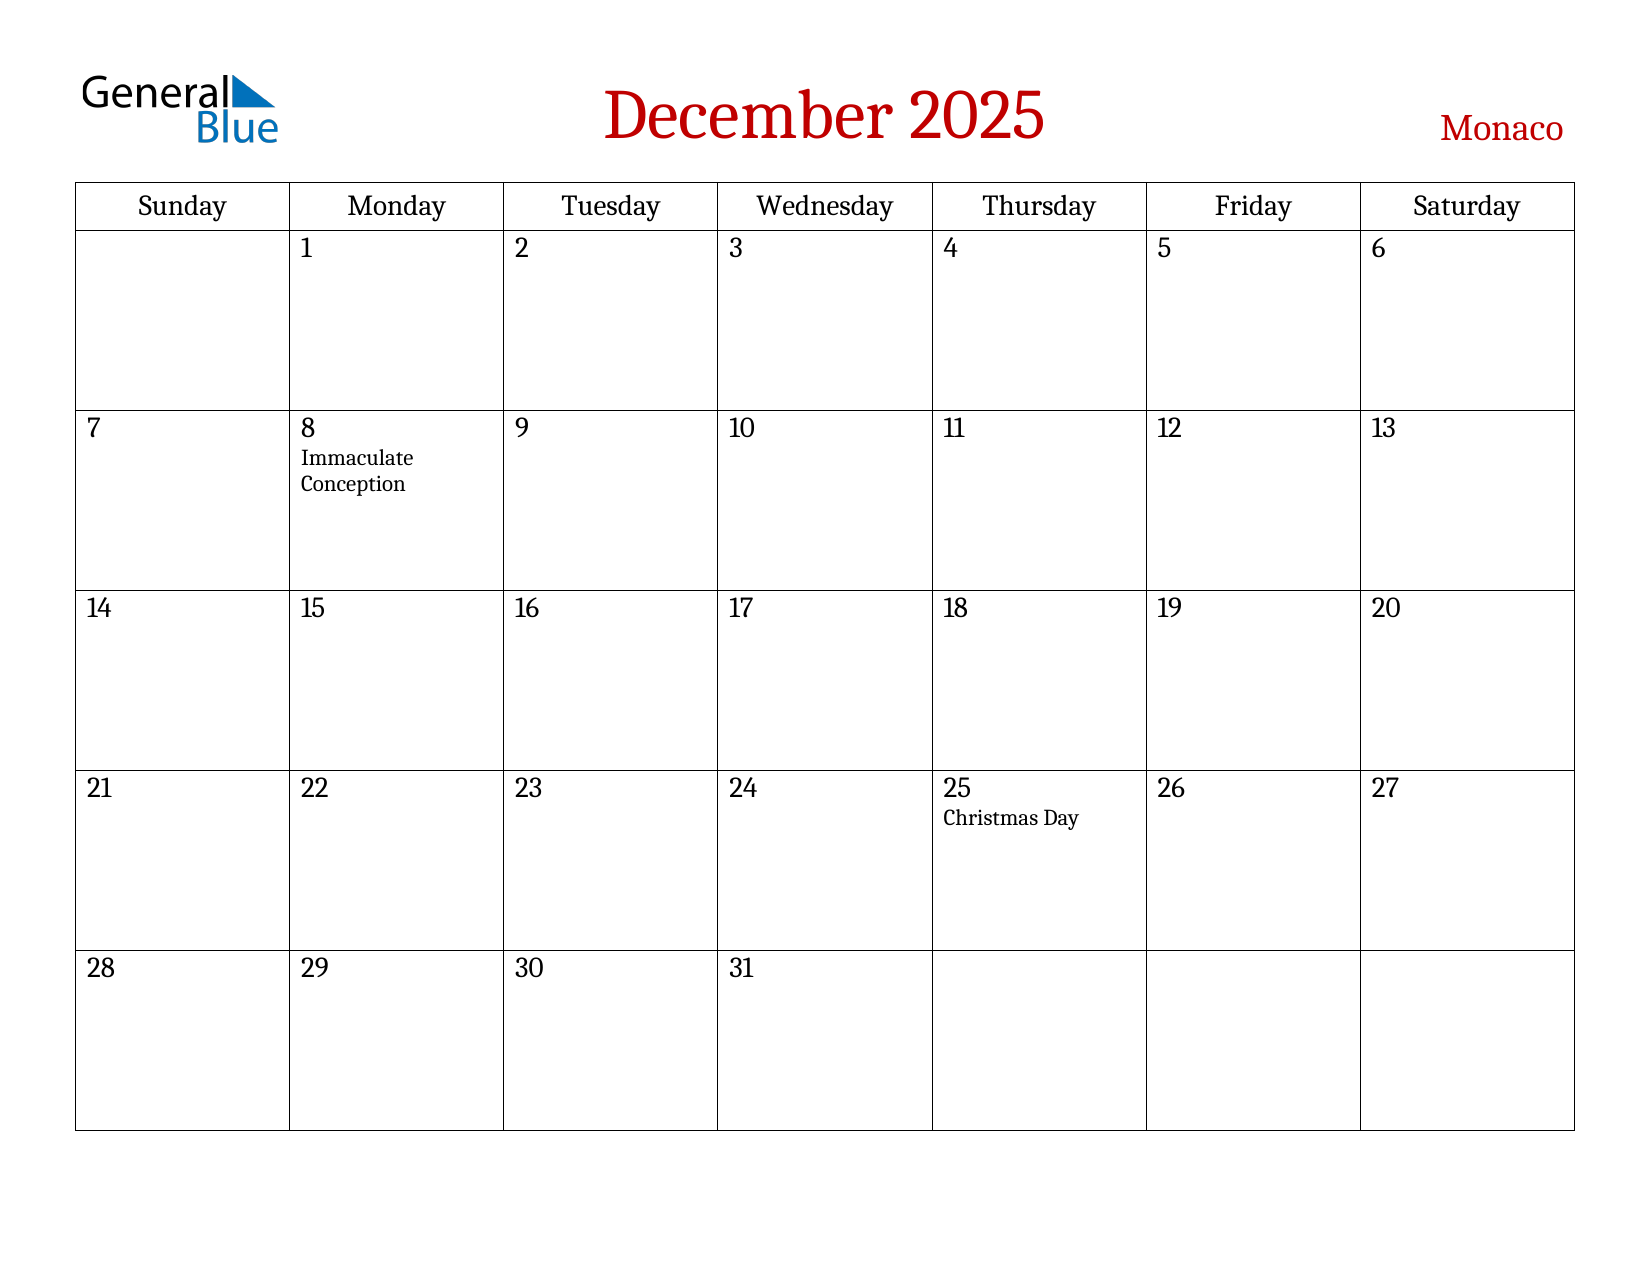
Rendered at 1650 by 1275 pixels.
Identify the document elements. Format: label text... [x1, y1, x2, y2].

table_cell 30 [504, 951, 717, 985]
table_cell 7 [76, 411, 289, 444]
table_cell 2 [504, 231, 717, 264]
table_cell Tuesday [504, 183, 717, 230]
table_cell [76, 445, 289, 590]
table_cell [933, 951, 1146, 985]
table_cell 16 [504, 591, 717, 625]
table_cell 18 [933, 591, 1146, 625]
table_cell 6 [1361, 231, 1574, 264]
table_cell [504, 265, 717, 410]
table_cell 17 [718, 591, 932, 625]
table_cell Friday [1147, 183, 1360, 230]
table_cell [1147, 805, 1360, 950]
table_cell 15 [290, 591, 503, 625]
table_cell 3 [718, 231, 932, 264]
table_cell [76, 265, 289, 410]
table_cell [1361, 985, 1574, 1130]
table_cell [504, 985, 717, 1130]
table_cell Thursday [933, 183, 1146, 230]
table_cell [718, 985, 932, 1130]
table_cell 14 [76, 591, 289, 625]
table_cell 1 [290, 231, 503, 264]
table_cell [933, 445, 1146, 590]
table_cell [1361, 951, 1574, 985]
table_cell [1361, 805, 1574, 950]
table_cell [504, 625, 717, 770]
table_cell [290, 265, 503, 410]
table_cell 31 [718, 951, 932, 985]
table_header Monaco [1146, 75, 1574, 182]
table_cell Immaculate Conception [290, 445, 503, 590]
table_cell [504, 805, 717, 950]
table_cell [1361, 445, 1574, 590]
table_cell [1147, 625, 1360, 770]
table_cell 22 [290, 771, 503, 805]
table_cell 4 [933, 231, 1146, 264]
table_cell Saturday [1361, 183, 1574, 230]
table_cell 26 [1147, 771, 1360, 805]
table_cell [933, 265, 1146, 410]
table_cell [1147, 445, 1360, 590]
table_cell 20 [1361, 591, 1574, 625]
table_header [76, 75, 503, 182]
table_cell [718, 625, 932, 770]
table_cell [1361, 625, 1574, 770]
table_cell [76, 231, 289, 264]
table_cell [933, 985, 1146, 1130]
table_cell [290, 625, 503, 770]
table_header December 2025 [504, 75, 1146, 182]
table_cell [718, 265, 932, 410]
table_cell 24 [718, 771, 932, 805]
table_cell 5 [1147, 231, 1360, 264]
table_cell 29 [290, 951, 503, 985]
table_cell 23 [504, 771, 717, 805]
table_cell [1147, 265, 1360, 410]
table_cell [76, 985, 289, 1130]
table_cell 11 [933, 411, 1146, 444]
table_cell Wednesday [718, 183, 932, 230]
table_cell 8 [290, 411, 503, 444]
table_cell 21 [76, 771, 289, 805]
table_cell 25 [933, 771, 1146, 805]
table_cell Sunday [76, 183, 289, 230]
picture [82, 75, 278, 143]
table_cell 9 [504, 411, 717, 444]
table_cell [1147, 951, 1360, 985]
table_cell [76, 805, 289, 950]
table_cell [1361, 265, 1574, 410]
table_cell [718, 445, 932, 590]
table_cell 27 [1361, 771, 1574, 805]
table_cell 28 [76, 951, 289, 985]
table_cell 10 [718, 411, 932, 444]
table_cell [290, 985, 503, 1130]
table_cell Monday [290, 183, 503, 230]
table_cell [290, 805, 503, 950]
table_cell [1147, 985, 1360, 1130]
table_cell 13 [1361, 411, 1574, 444]
table_cell [504, 445, 717, 590]
table_cell [76, 625, 289, 770]
table_cell Christmas Day [933, 805, 1146, 950]
table_cell [718, 805, 932, 950]
table_cell [933, 625, 1146, 770]
table_cell 12 [1147, 411, 1360, 444]
table_cell 19 [1147, 591, 1360, 625]
